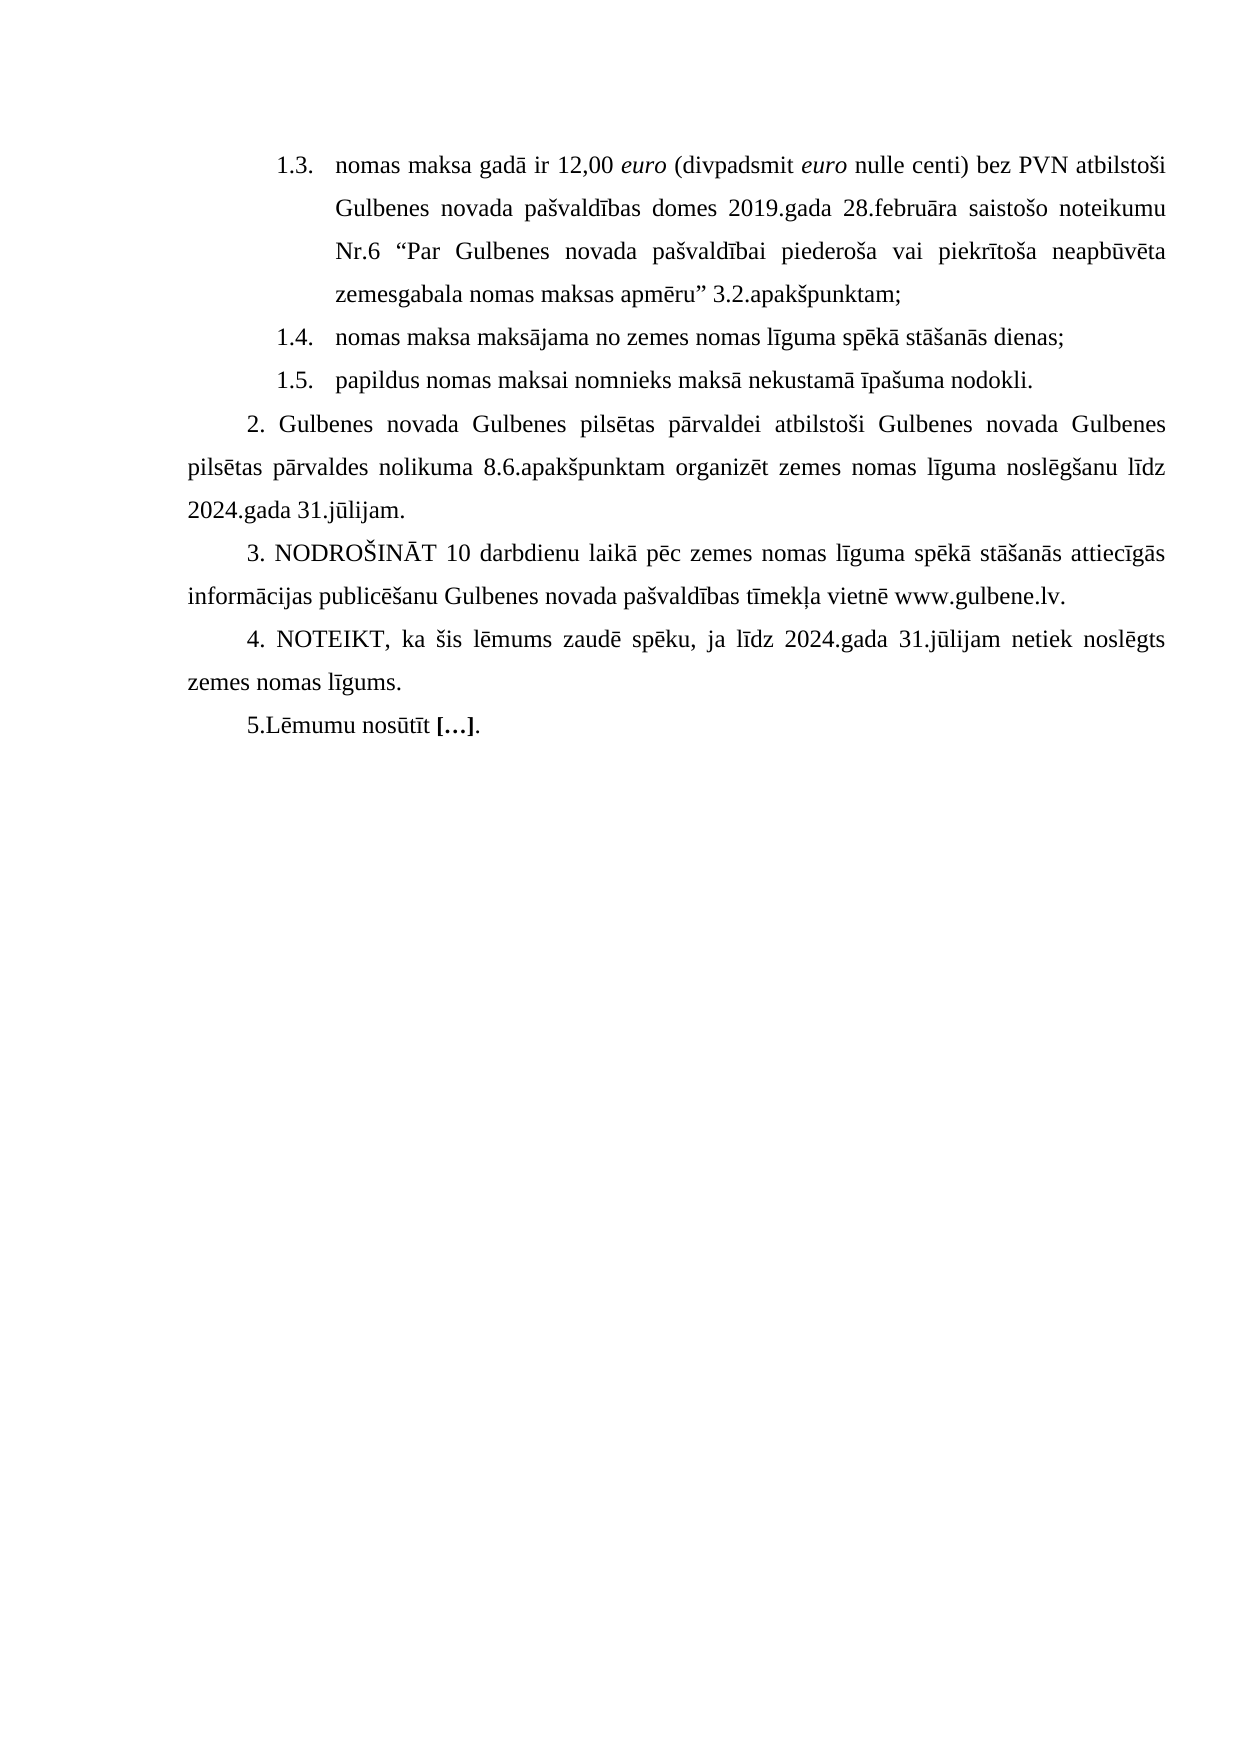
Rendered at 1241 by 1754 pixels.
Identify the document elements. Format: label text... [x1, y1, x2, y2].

text 5.Lēmumu nosūtīt […]. [187, 711, 1167, 739]
text 3. NODROŠINĀT 10 darbdienu laikā pēc zemes nomas līguma spēkā stāšanās attiecīgās informācijas publicēšanu Gulbenes novada pašvaldības tīmekļa vietnē www.gulbene.lv. [187, 538, 1167, 610]
text 2. Gulbenes novada Gulbenes pilsētas pārvaldei atbilstoši Gulbenes novada Gulbenes pilsētas pārvaldes nolikuma 8.6.apakšpunktam organizēt zemes nomas līguma noslēgšanu līdz 2024.gada 31.jūlijam. [187, 409, 1167, 524]
text 4. NOTEIKT, ka šis lēmums zaudē spēku, ja līdz 2024.gada 31.jūlijam netiek noslēgts zemes nomas līgums. [187, 624, 1167, 696]
text 1.4. nomas maksa maksājama no zemes nomas līguma spēkā stāšanās dienas; [276, 322, 1167, 351]
text 1.3. nomas maksa gadā ir 12,00 euro (divpadsmit euro nulle centi) bez PVN atbilstoši Gulbenes novada pašvaldības domes 2019.gada 28.februāra saistošo noteikumu Nr.6 “Par Gulbenes novada pašvaldībai piederoša vai piekrītoša neapbūvēta zemesgabala nomas maksas apmēru” 3.2.apakšpunktam; [276, 150, 1167, 308]
text 1.5. papildus nomas maksai nomnieks maksā nekustamā īpašuma nodokli. [276, 366, 1167, 394]
